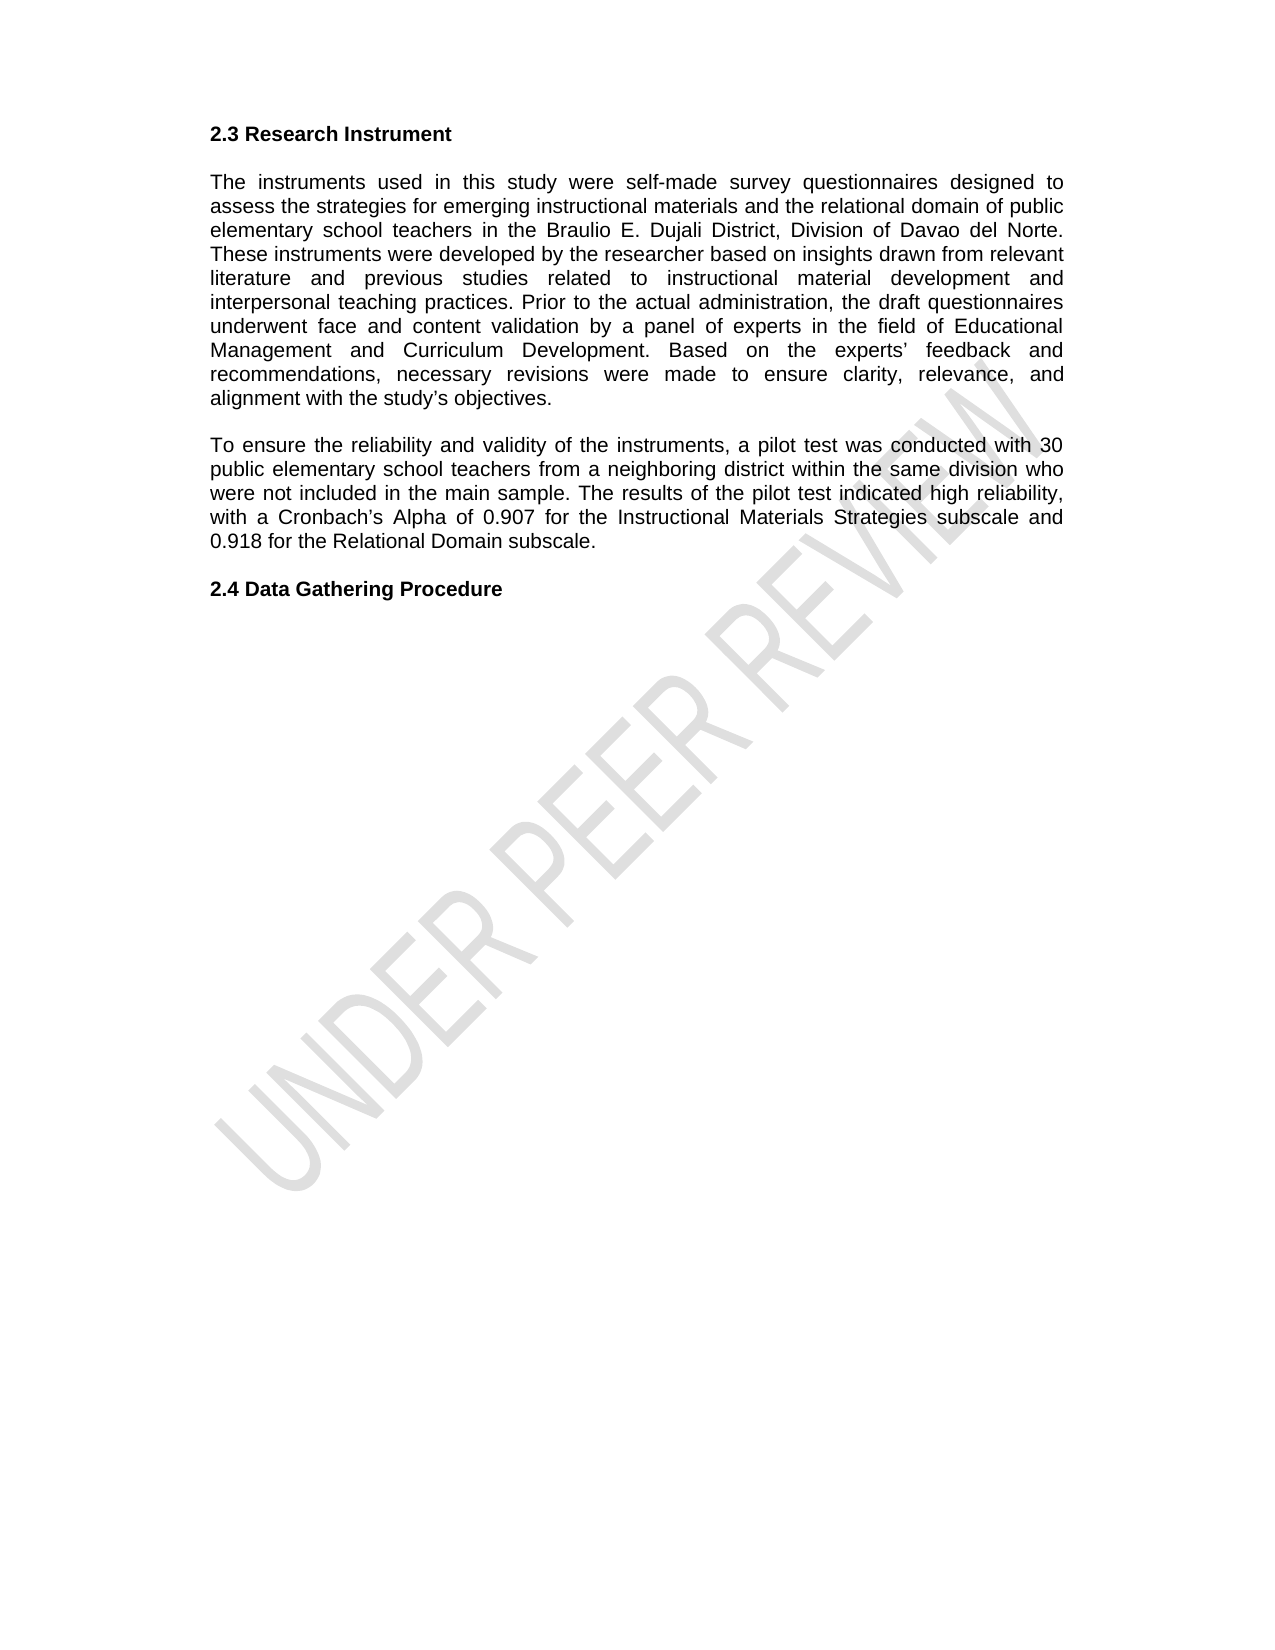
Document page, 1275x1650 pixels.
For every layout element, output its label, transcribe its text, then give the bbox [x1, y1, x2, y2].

text 2.4 Data Gathering Procedure [210, 577, 1065, 601]
text 2.3 Research Instrument [210, 122, 1065, 146]
text The instruments used in this study were self-made survey questionnaires designed to assess the strategies for emerging instructional materials and the relational domain of public elementary school teachers in the Braulio E. Dujali District, Division of Davao del Norte. These instruments were developed by the researcher based on insights drawn from relevant literature and previous studies related to instructional material development and interpersonal teaching practices. Prior to the actual administration, the draft questionnaires underwent face and content validation by a panel of experts in the field of Educational Management and Curriculum Development. Based on the experts’ feedback and recommendations, necessary revisions were made to ensure clarity, relevance, and alignment with the study’s objectives. [210, 170, 1065, 409]
text To ensure the reliability and validity of the instruments, a pilot test was conducted with 30 public elementary school teachers from a neighboring district within the same division who were not included in the main sample. The results of the pilot test indicated high reliability, with a Cronbach’s Alpha of 0.907 for the Instructional Materials Strategies subscale and 0.918 for the Relational Domain subscale. [210, 433, 1065, 553]
